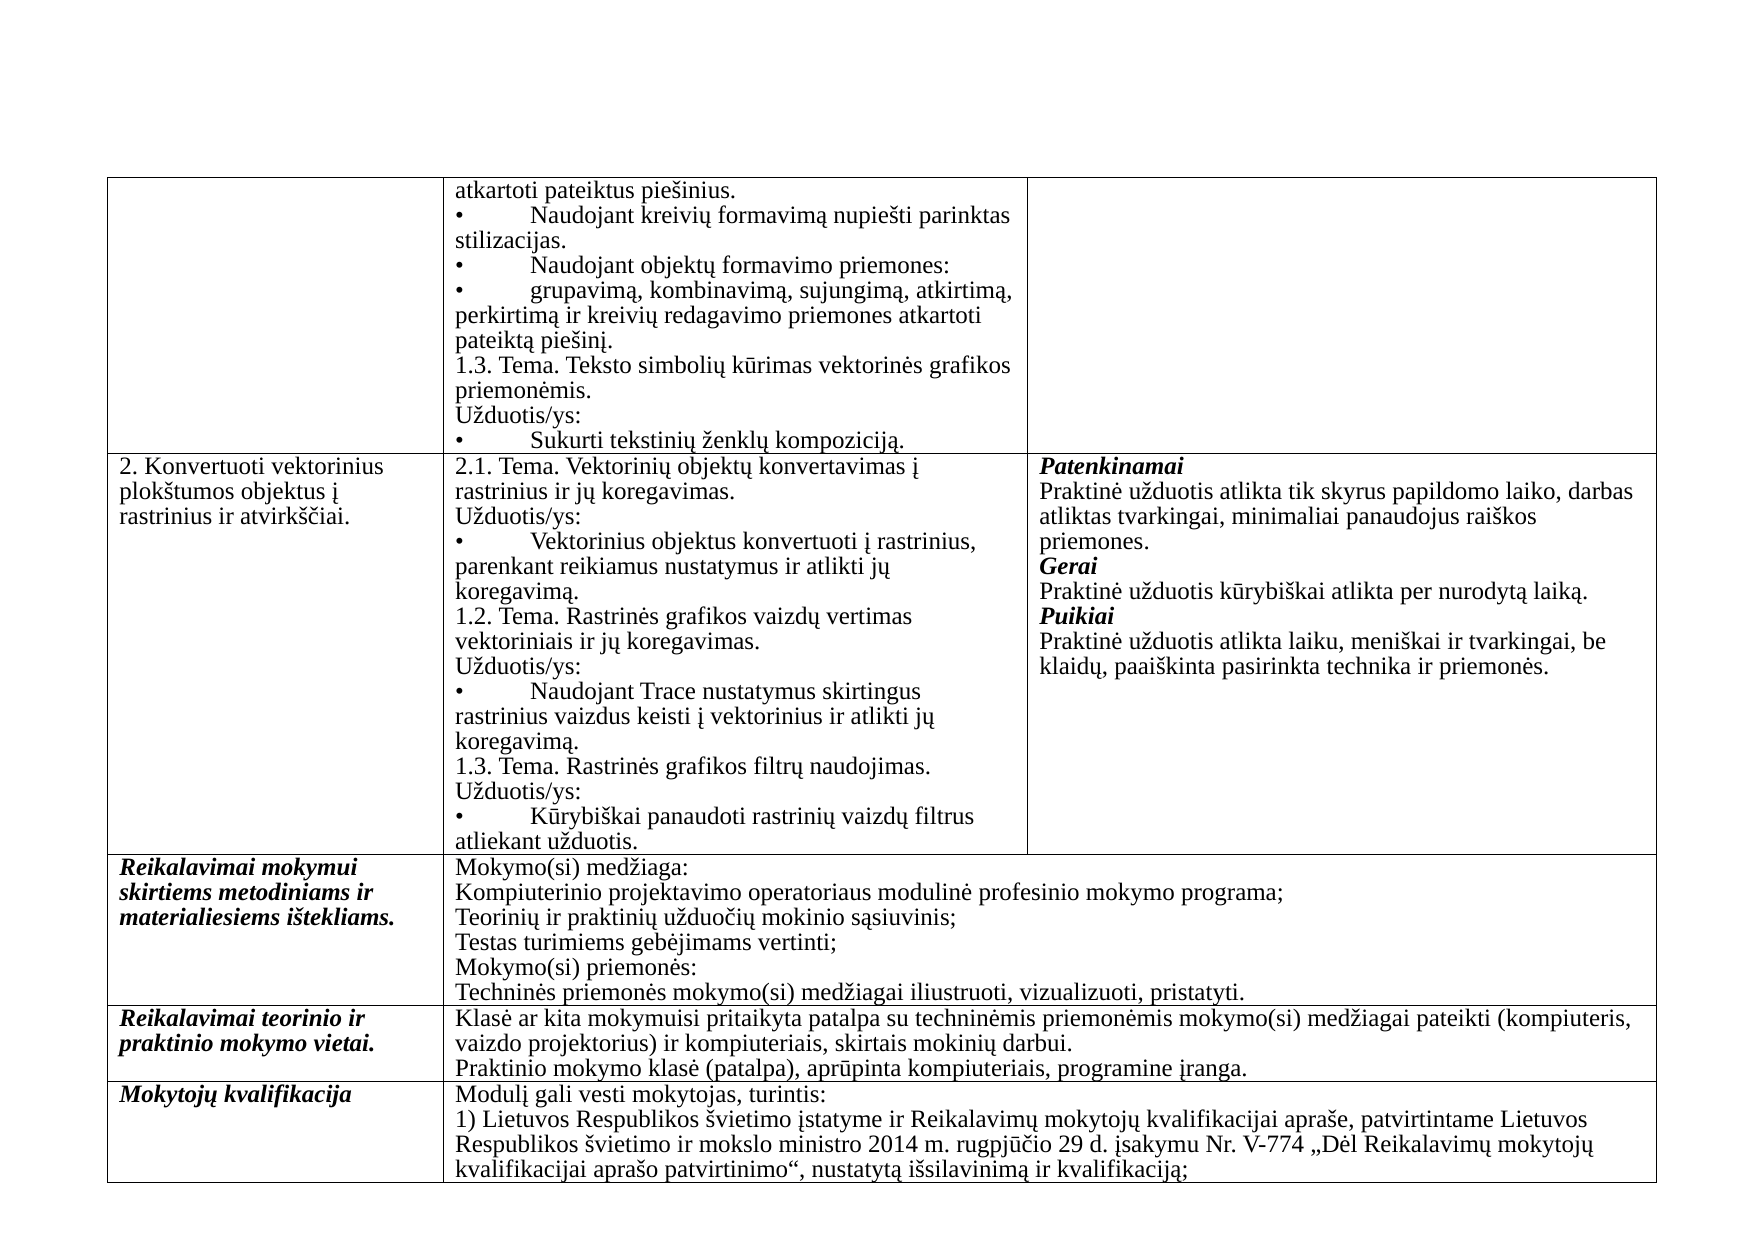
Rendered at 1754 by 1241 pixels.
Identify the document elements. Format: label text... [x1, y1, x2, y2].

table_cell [108, 178, 443, 453]
table_cell Reikalavimai mokymui skirtiems metodiniams ir materialiesiems ištekliams. [108, 855, 443, 1005]
table_cell 2. Konvertuoti vektorinius plokštumos objektus į rastrinius ir atvirkščiai. [108, 454, 443, 854]
table_cell Reikalavimai teorinio ir praktinio mokymo vietai. [108, 1006, 443, 1081]
table_cell Klasė ar kita mokymuisi pritaikyta patalpa su techninėmis priemonėmis mokymo(si) medžiagai pateikti (kompiuteris, vaizdo projektorius) ir kompiuteriais, skirtais mokinių darbui. Praktinio mokymo klasė (patalpa), aprūpinta kompiuteriais, programine įranga. [444, 1006, 1656, 1081]
table_cell Mokymo(si) medžiaga: Kompiuterinio projektavimo operatoriaus modulinė profesinio mokymo programa; Teorinių ir praktinių užduočių mokinio sąsiuvinis; Testas turimiems gebėjimams vertinti; Mokymo(si) priemonės: Techninės priemonės mokymo(si) medžiagai iliustruoti, vizualizuoti, pristatyti. [444, 855, 1656, 1005]
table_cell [444, 178, 1027, 453]
table_cell 2.1. Tema. Vektorinių objektų konvertavimas į rastrinius ir jų koregavimas. Užduotis/ys: Vektorinius objektus konvertuoti į rastrinius, parenkant reikiamus nustatymus ir atlikti jų koregavimą. 1.2. Tema. Rastrinės grafikos vaizdų vertimas vektoriniais ir jų koregavimas. Užduotis/ys: Naudojant Trace nustatymus skirtingus rastrinius vaizdus keisti į vektorinius ir atlikti jų koregavimą. 1.3. Tema. Rastrinės grafikos filtrų naudojimas. Užduotis/ys: Kūrybiškai panaudoti rastrinių vaizdų filtrus atliekant užduotis. [444, 454, 1027, 854]
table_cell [1028, 178, 1656, 453]
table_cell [444, 1082, 1656, 1182]
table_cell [108, 1082, 443, 1182]
